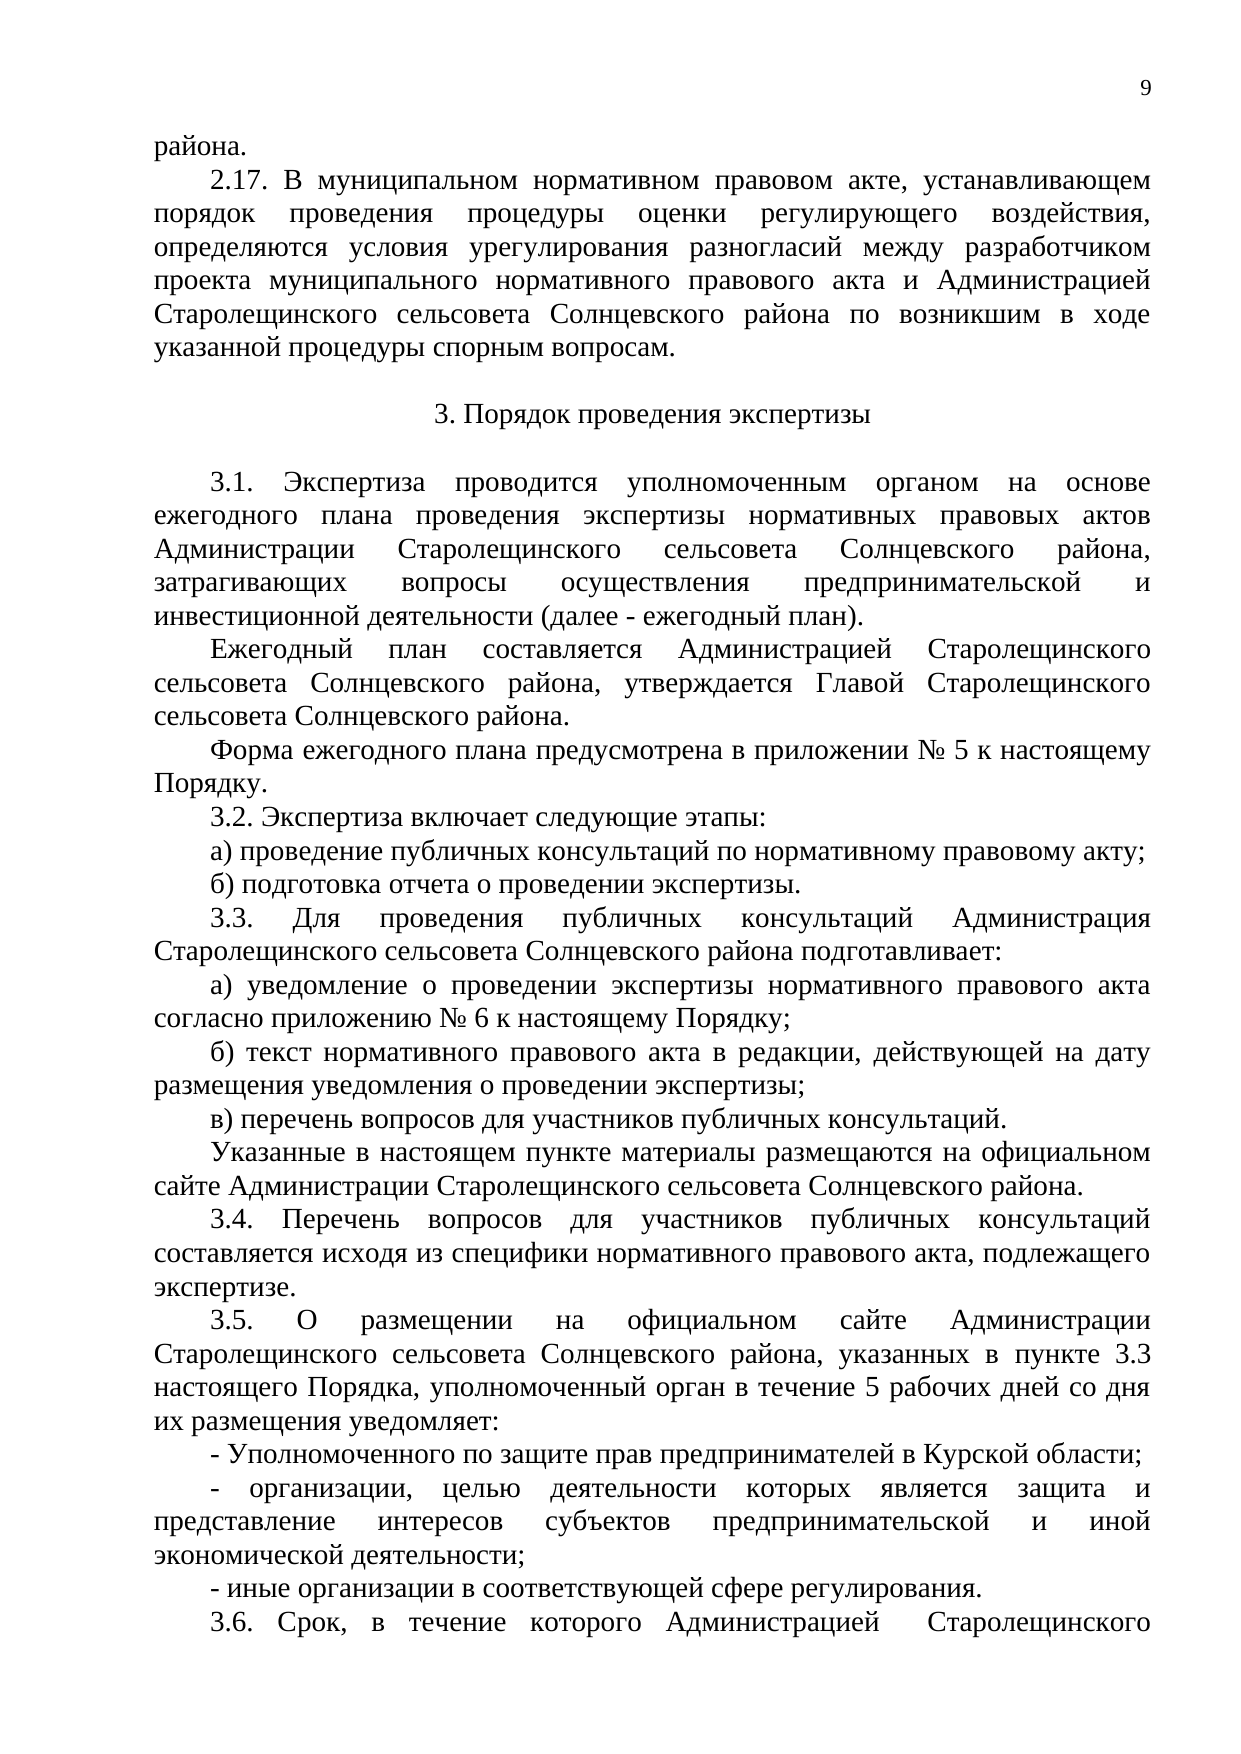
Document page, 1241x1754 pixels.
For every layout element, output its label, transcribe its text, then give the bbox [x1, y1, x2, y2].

text 3.5. О размещении на официальном сайте Администрации Старолещинского сельсовета Солнцевского района, указанных в пункте 3.3 настоящего Порядка, уполномоченный орган в течение 5 рабочих дней со дня их размещения уведомляет: [153, 1302, 1152, 1436]
text 2.17. В муниципальном нормативном правовом акте, устанавливающем порядок проведения процедуры оценки регулирующего воздействия, определяются условия урегулирования разногласий между разработчиком проекта муниципального нормативного правового акта и Администрацией Старолещинского сельсовета Солнцевского района по возникшим в ходе указанной процедуры спорным вопросам. [153, 162, 1152, 363]
text 3. Порядок проведения экспертизы [153, 397, 1152, 430]
text 3.4. Перечень вопросов для участников публичных консультаций составляется исходя из специфики нормативного правового акта, подлежащего экспертизе. [153, 1202, 1152, 1302]
text Форма ежегодного плана предусмотрена в приложении № 5 к настоящему Порядку. [153, 732, 1152, 799]
text а) уведомление о проведении экспертизы нормативного правового акта согласно приложению № 6 к настоящему Порядку; [153, 967, 1152, 1034]
text 3.2. Экспертиза включает следующие этапы: [153, 799, 1152, 833]
text 3.3. Для проведения публичных консультаций Администрация Старолещинского сельсовета Солнцевского района подготавливает: [153, 900, 1152, 967]
text - организации, целью деятельности которых является защита и представление интересов субъектов предпринимательской и иной экономической деятельности; [153, 1470, 1152, 1571]
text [153, 1604, 1152, 1638]
text Ежегодный план составляется Администрацией Старолещинского сельсовета Солнцевского района, утверждается Главой Старолещинского сельсовета Солнцевского района. [153, 631, 1152, 732]
text б) текст нормативного правового акта в редакции, действующей на дату размещения уведомления о проведении экспертизы; [153, 1034, 1152, 1101]
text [153, 128, 1152, 162]
text 3.1. Экспертиза проводится уполномоченным органом на основе ежегодного плана проведения экспертизы нормативных правовых актов Администрации Старолещинского сельсовета Солнцевского района, затрагивающих вопросы осуществления предпринимательской и инвестиционной деятельности (далее - ежегодный план). [153, 464, 1152, 631]
text - иные организации в соответствующей сфере регулирования. [153, 1571, 1152, 1604]
text а) проведение публичных консультаций по нормативному правовому акту; [153, 833, 1152, 866]
text Указанные в настоящем пункте материалы размещаются на официальном сайте Администрации Старолещинского сельсовета Солнцевского района. [153, 1134, 1152, 1202]
text б) подготовка отчета о проведении экспертизы. [153, 866, 1152, 900]
text - Уполномоченного по защите прав предпринимателей в Курской области; [153, 1436, 1152, 1470]
text в) перечень вопросов для участников публичных консультаций. [153, 1101, 1152, 1134]
